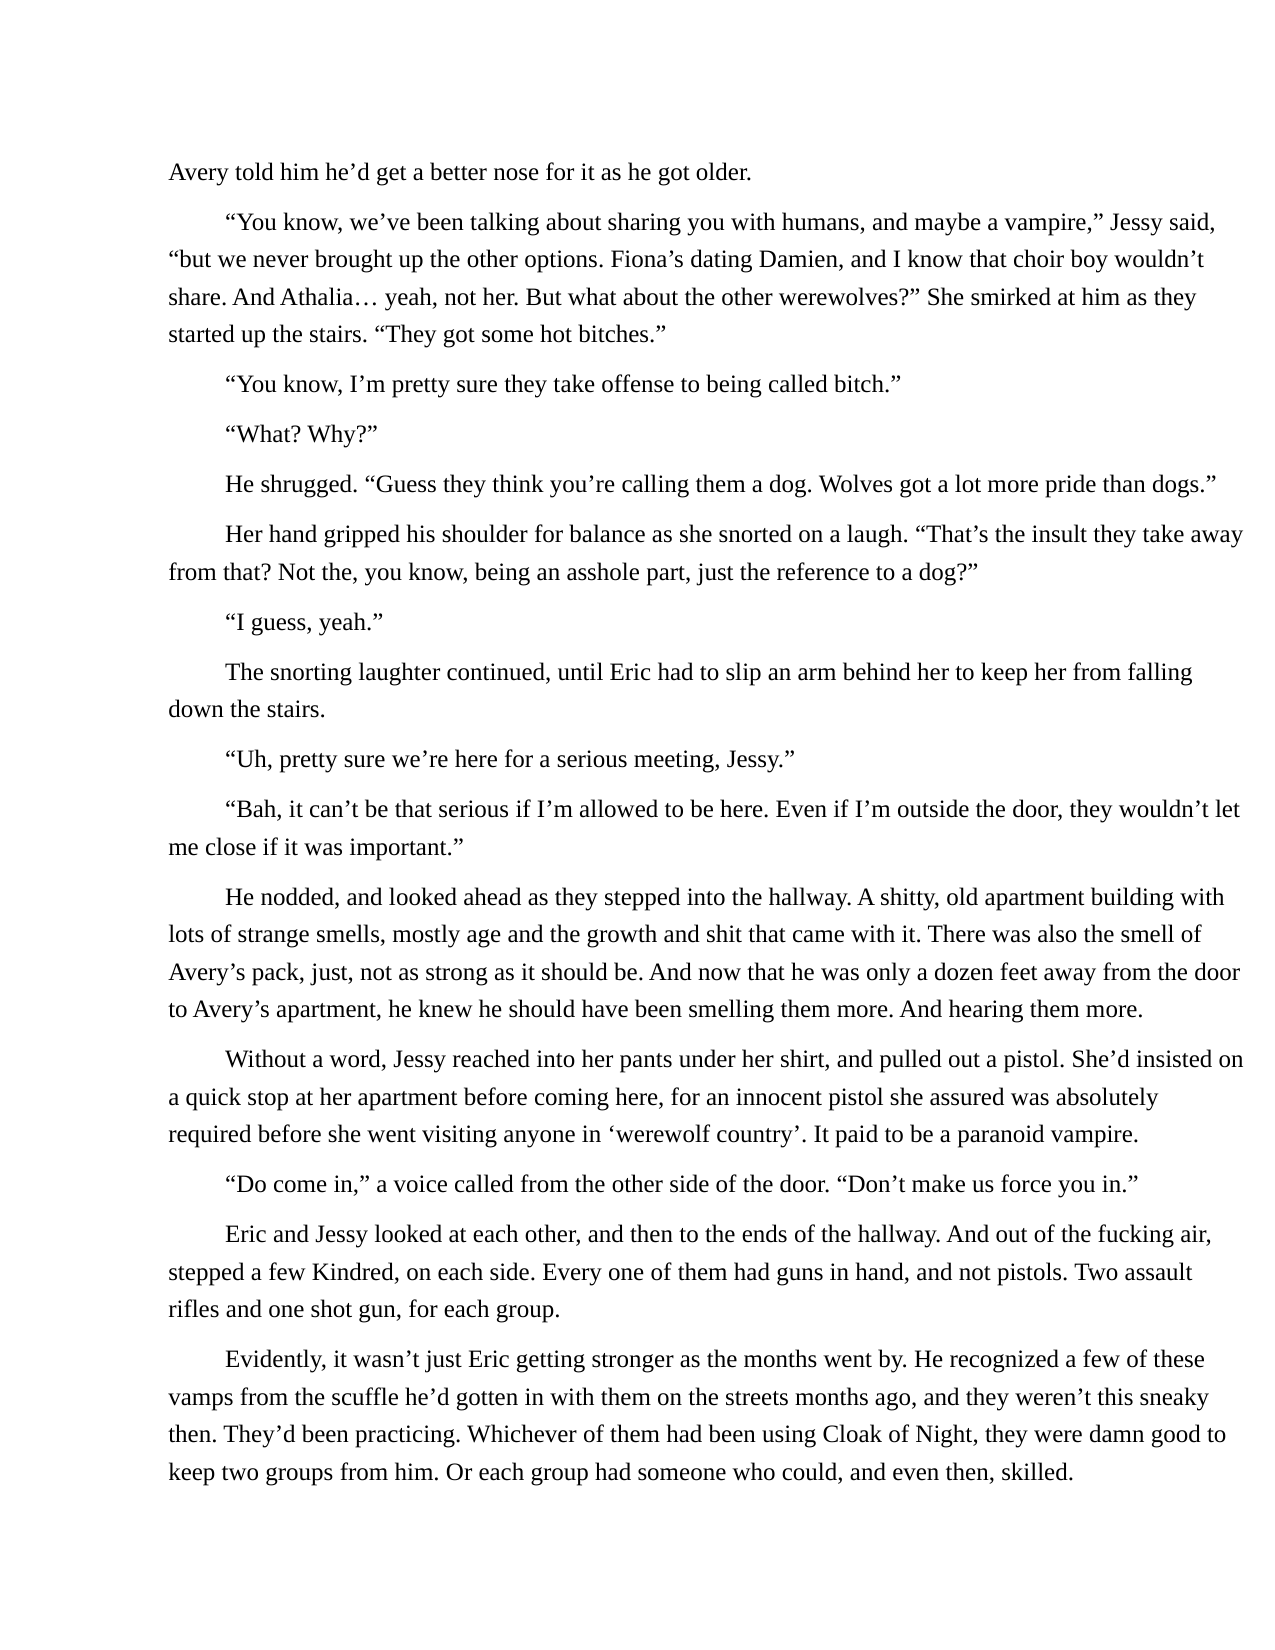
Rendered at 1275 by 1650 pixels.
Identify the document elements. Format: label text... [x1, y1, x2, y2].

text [168, 150, 1246, 187]
text “I guess, yeah.” [168, 600, 1246, 637]
text Without a word, Jessy reached into her pants under her shirt, and pulled out a pistol. She’d insisted on a quick stop at her apartment before coming here, for an innocent pistol she assured was absolutely required before she went visiting anyone in ‘werewolf country’. It paid to be a paranoid vampire. [168, 1037, 1246, 1150]
text Evidently, it wasn’t just Eric getting stronger as the months went by. He recognized a few of these vamps from the scuffle he’d gotten in with them on the streets months ago, and they weren’t this sneaky then. They’d been practicing. Whichever of them had been using Cloak of Night, they were damn good to keep two groups from him. Or each group had someone who could, and even then, skilled. [168, 1337, 1246, 1487]
text “Do come in,” a voice called from the other side of the door. “Don’t make us force you in.” [168, 1162, 1246, 1200]
text “You know, we’ve been talking about sharing you with humans, and maybe a vampire,” Jessy said, “but we never brought up the other options. Fiona’s dating Damien, and I know that choir boy wouldn’t share. And Athalia… yeah, not her. But what about the other werewolves?” She smirked at him as they started up the stairs. “They got some hot bitches.” [168, 200, 1246, 350]
text Her hand gripped his shoulder for balance as she snorted on a laugh. “That’s the insult they take away from that? Not the, you know, being an asshole part, just the reference to a dog?” [168, 512, 1246, 587]
text “You know, I’m pretty sure they take offense to being called bitch.” [168, 362, 1246, 400]
text He shrugged. “Guess they think you’re calling them a dog. Wolves got a lot more pride than dogs.” [168, 462, 1246, 500]
text The snorting laughter continued, until Eric had to slip an arm behind her to keep her from falling down the stairs. [168, 650, 1246, 725]
text “Uh, pretty sure we’re here for a serious meeting, Jessy.” [168, 737, 1246, 775]
text He nodded, and looked ahead as they stepped into the hallway. A shitty, old apartment building with lots of strange smells, mostly age and the growth and shit that came with it. There was also the smell of Avery’s pack, just, not as strong as it should be. And now that he was only a dozen feet away from the door to Avery’s apartment, he knew he should have been smelling them more. And hearing them more. [168, 875, 1246, 1025]
text “Bah, it can’t be that serious if I’m allowed to be here. Even if I’m outside the door, they wouldn’t let me close if it was important.” [168, 787, 1246, 862]
text Eric and Jessy looked at each other, and then to the ends of the hallway. And out of the fucking air, stepped a few Kindred, on each side. Every one of them had guns in hand, and not pistols. Two assault rifles and one shot gun, for each group. [168, 1212, 1246, 1325]
text “What? Why?” [168, 412, 1246, 450]
